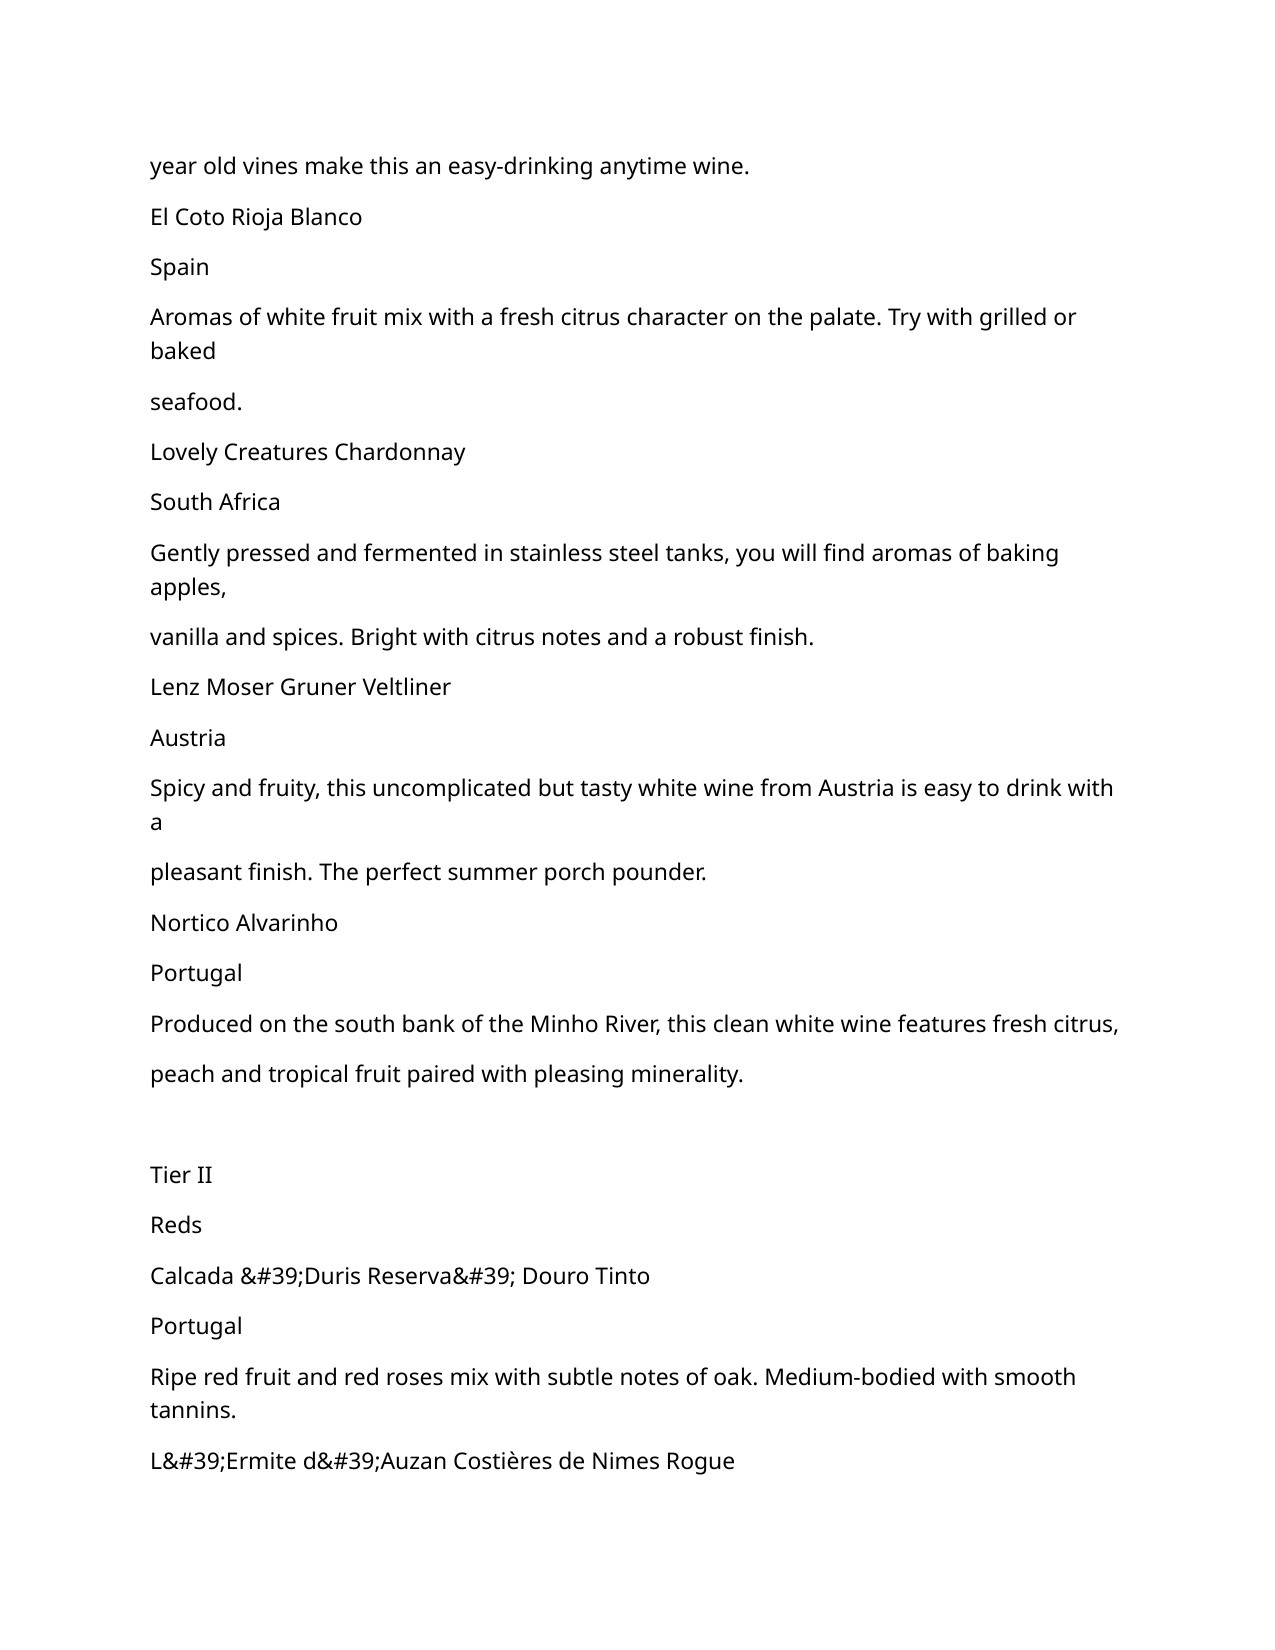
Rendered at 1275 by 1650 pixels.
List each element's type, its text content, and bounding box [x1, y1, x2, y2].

text Aromas of white fruit mix with a fresh citrus character on the palate. Try with grilled or baked [150, 301, 1125, 366]
text Lovely Creatures Chardonnay [150, 436, 1125, 467]
text Reds [150, 1209, 1125, 1240]
text seafood. [150, 385, 1125, 417]
text Portugal [150, 957, 1125, 988]
text El Coto Rioja Blanco [150, 200, 1125, 232]
text Austria [150, 722, 1125, 753]
text vanilla and spices. Bright with citrus notes and a robust finish. [150, 621, 1125, 652]
text L&#39;Ermite d&#39;Auzan Costières de Nimes Rogue [150, 1444, 1125, 1476]
text pleasant finish. The perfect summer porch pounder. [150, 856, 1125, 887]
text Tier II [150, 1159, 1125, 1190]
text Portugal [150, 1310, 1125, 1341]
text Produced on the south bank of the Minho River, this clean white wine features fresh citrus, [150, 1007, 1125, 1039]
text Lenz Moser Gruner Veltliner [150, 671, 1125, 702]
text Calcada &#39;Duris Reserva&#39; Douro Tinto [150, 1259, 1125, 1291]
text South Africa [150, 486, 1125, 517]
text Nortico Alvarinho [150, 907, 1125, 938]
text year old vines make this an easy-drinking anytime wine. [150, 150, 1125, 181]
text Gently pressed and fermented in stainless steel tanks, you will find aromas of baking apples, [150, 537, 1125, 602]
text Spain [150, 251, 1125, 282]
text Spicy and fruity, this uncomplicated but tasty white wine from Austria is easy to drink with a [150, 772, 1125, 837]
text Ripe red fruit and red roses mix with subtle notes of oak. Medium-bodied with smooth tannins. [150, 1360, 1125, 1425]
text peach and tropical fruit paired with pleasing minerality. [150, 1058, 1125, 1089]
